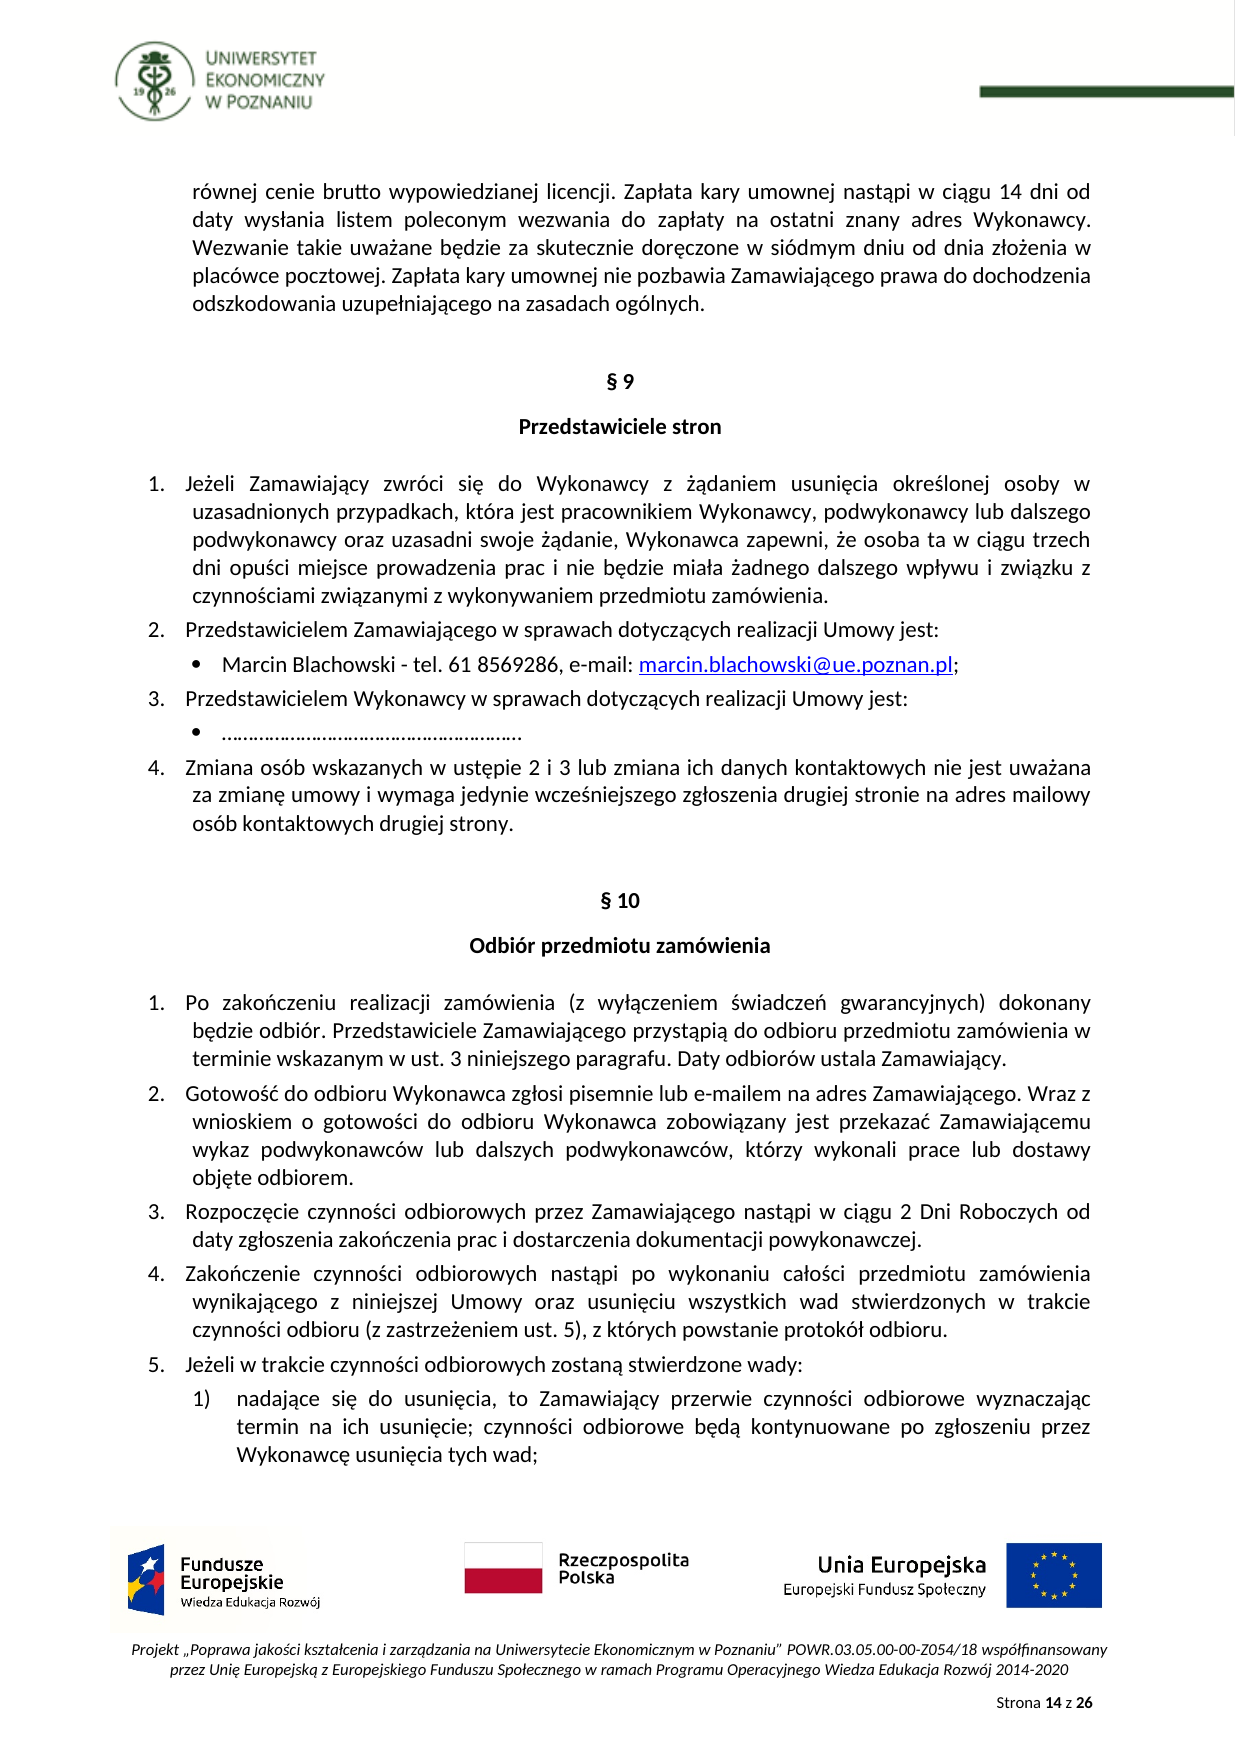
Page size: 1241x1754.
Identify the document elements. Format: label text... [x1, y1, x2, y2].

text Odbiór przedmiotu zamówienia [148, 931, 1092, 959]
text § 10 [148, 887, 1092, 915]
list Zakończenie czynności odbiorowych nastąpi po wykonaniu całości przedmiotu zamówienia wynikającego z niniejszej Umowy oraz usunięciu wszystkich wad stwierdzonych w trakcie czynności odbioru (z zastrzeżeniem ust. 5), z których powstanie protokół odbioru. [148, 1259, 1092, 1343]
list ………………………………………………… [192, 718, 1092, 746]
list Przedstawicielem Zamawiającego w sprawach dotyczących realizacji Umowy jest: [148, 616, 1092, 643]
list Zmiana osób wskazanych w ustępie 2 i 3 lub zmiana ich danych kontaktowych nie jest uważana za zmianę umowy i wymaga jedynie wcześniejszego zgłoszenia drugiej stronie na adres mailowy osób kontaktowych drugiej strony. [148, 753, 1092, 837]
list Jeżeli w trakcie czynności odbiorowych zostaną stwierdzone wady: [148, 1350, 1092, 1378]
list Gotowość do odbioru Wykonawca zgłosi pisemnie lub e-mailem na adres Zamawiającego. Wraz z wnioskiem o gotowości do odbioru Wykonawca zobowiązany jest przekazać Zamawiającemu wykaz podwykonawców lub dalszych podwykonawców, którzy wykonali prace lub dostawy objęte odbiorem. [148, 1079, 1092, 1191]
text Przedstawiciele stron [148, 412, 1092, 440]
text § 9 [148, 367, 1092, 395]
list Przedstawicielem Wykonawcy w sprawach dotyczących realizacji Umowy jest: [148, 684, 1092, 712]
picture [447, 1525, 705, 1610]
picture [110, 1526, 337, 1633]
picture [59, 0, 1236, 136]
list nadające się do usunięcia, to Zamawiający przerwie czynności odbiorowe wyznaczając termin na ich usunięcie; czynności odbiorowe będą kontynuowane po zgłoszeniu przez Wykonawcę usunięcia tych wad; [192, 1384, 1092, 1468]
picture [763, 1522, 1123, 1629]
list Po zakończeniu realizacji zamówienia (z wyłączeniem świadczeń gwarancyjnych) dokonany będzie odbiór. Przedstawiciele Zamawiającego przystąpią do odbioru przedmiotu zamówienia w terminie wskazanym w ust. 3 niniejszego paragrafu. Daty odbiorów ustala Zamawiający. [148, 988, 1092, 1073]
list Rozpoczęcie czynności odbiorowych przez Zamawiającego nastąpi w ciągu 2 Dni Roboczych od daty zgłoszenia zakończenia prac i dostarczenia dokumentacji powykonawczej. [148, 1197, 1092, 1253]
list Marcin Blachowski - tel. 61 8569286, e-mail: marcin.blachowski@ue.poznan.pl; [192, 650, 1092, 678]
list Jeżeli Zamawiający zwróci się do Wykonawcy z żądaniem usunięcia określonej osoby w uzasadnionych przypadkach, która jest pracownikiem Wykonawcy, podwykonawcy lub dalszego podwykonawcy oraz uzasadni swoje żądanie, Wykonawca zapewni, że osoba ta w ciągu trzech dni opuści miejsce prowadzenia prac i nie będzie miała żadnego dalszego wpływu i związku z czynnościami związanymi z wykonywaniem przedmiotu zamówienia. [148, 469, 1092, 609]
